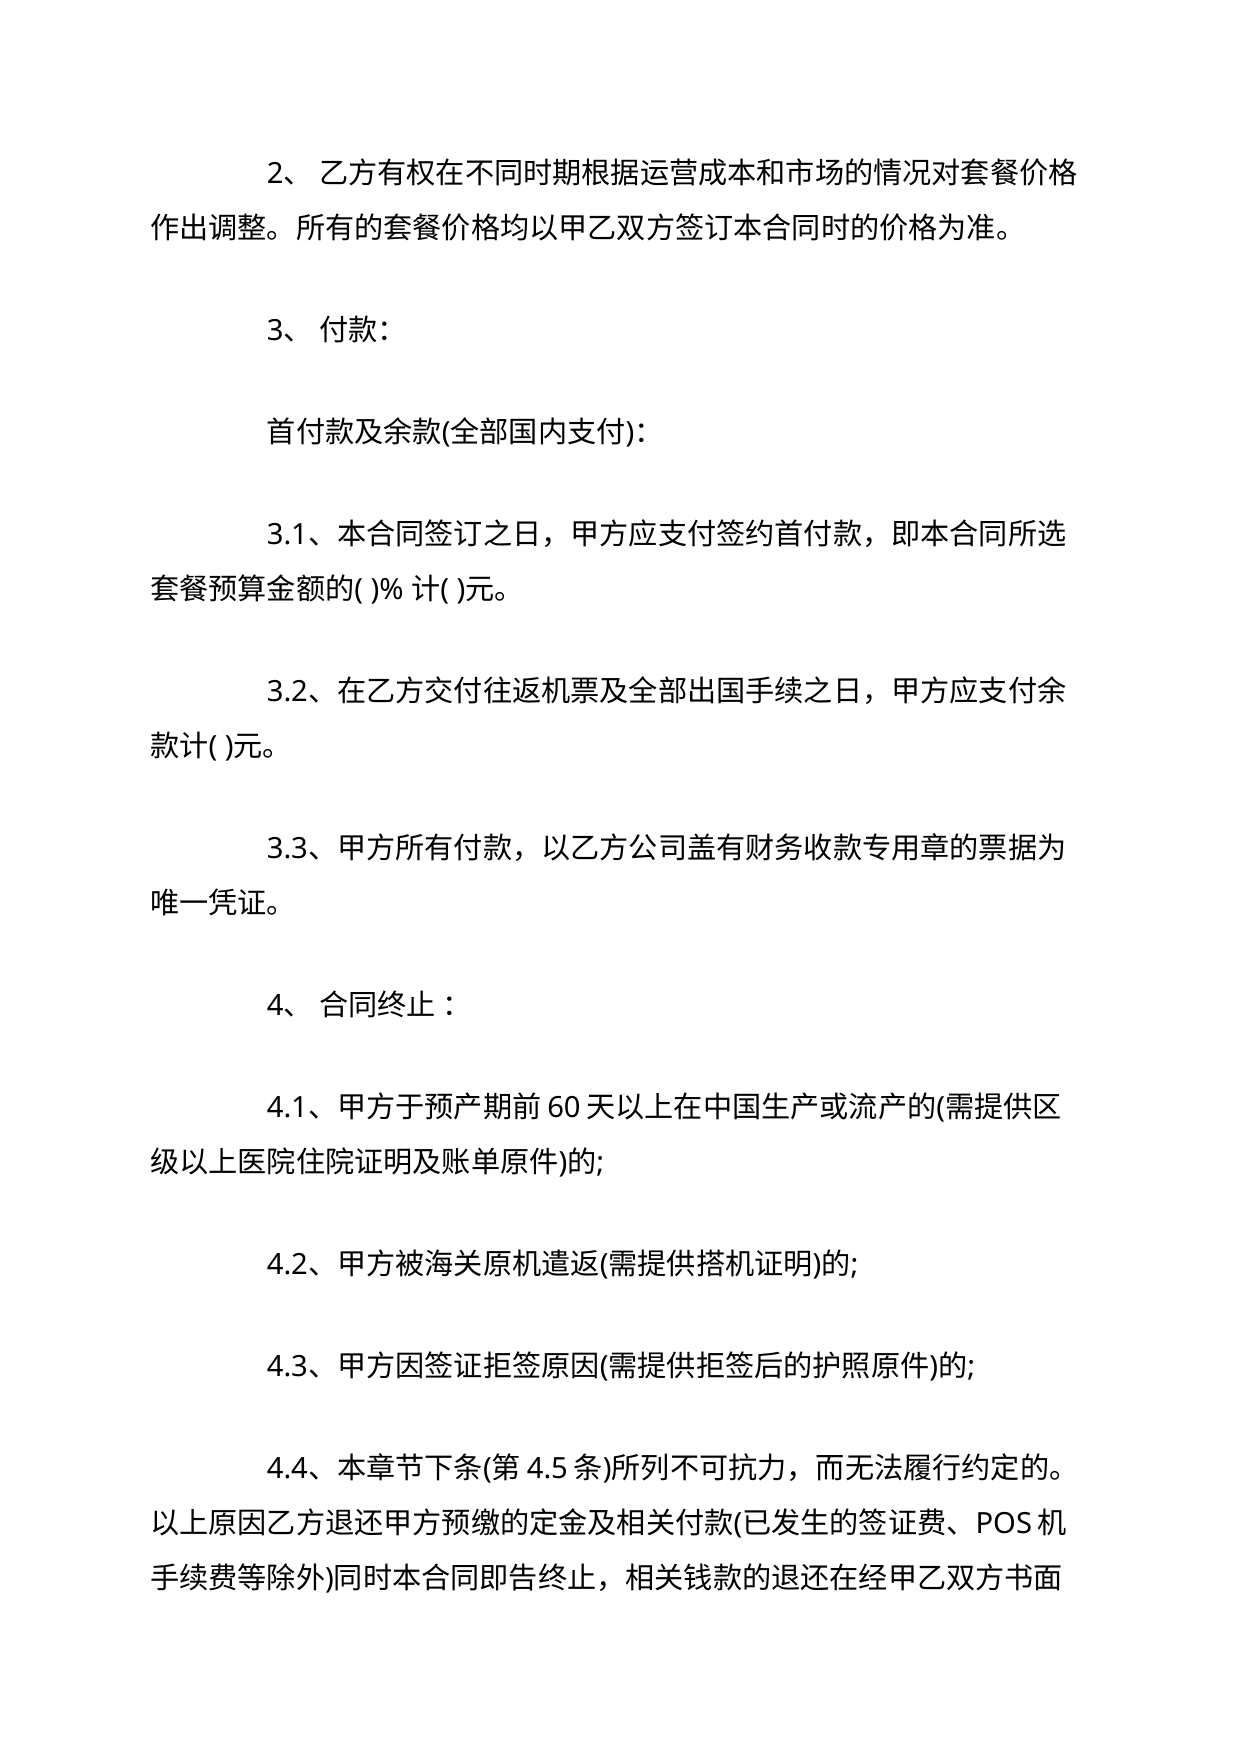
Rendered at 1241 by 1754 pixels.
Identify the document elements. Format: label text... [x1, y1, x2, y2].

text 4.2、甲方被海关原机遣返(需提供搭机证明)的; [150, 1240, 1090, 1283]
text 3.3、甲方所有付款，以乙方公司盖有财务收款专用章的票据为唯一凭证。 [150, 825, 1090, 922]
text 3.2、在乙方交付往返机票及全部出国手续之日，甲方应支付余款计( )元。 [150, 668, 1090, 765]
text 3、 付款： [150, 307, 1090, 349]
text 首付款及余款(全部国内支付)： [150, 409, 1090, 451]
text 4、 合同终止 ： [150, 981, 1090, 1024]
text 2、 乙方有权在不同时期根据运营成本和市场的情况对套餐价格作出调整。所有的套餐价格均以甲乙双方签订本合同时的价格为准。 [150, 150, 1090, 247]
text 4.1、甲方于预产期前60天以上在中国生产或流产的(需提供区级以上医院住院证明及账单原件)的; [150, 1083, 1090, 1181]
text 3.1、本合同签订之日，甲方应支付签约首付款，即本合同所选套餐预算金额的( )% 计( )元。 [150, 511, 1090, 608]
text 4.3、甲方因签证拒签原因(需提供拒签后的护照原件)的; [150, 1342, 1090, 1385]
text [150, 1444, 1090, 1597]
